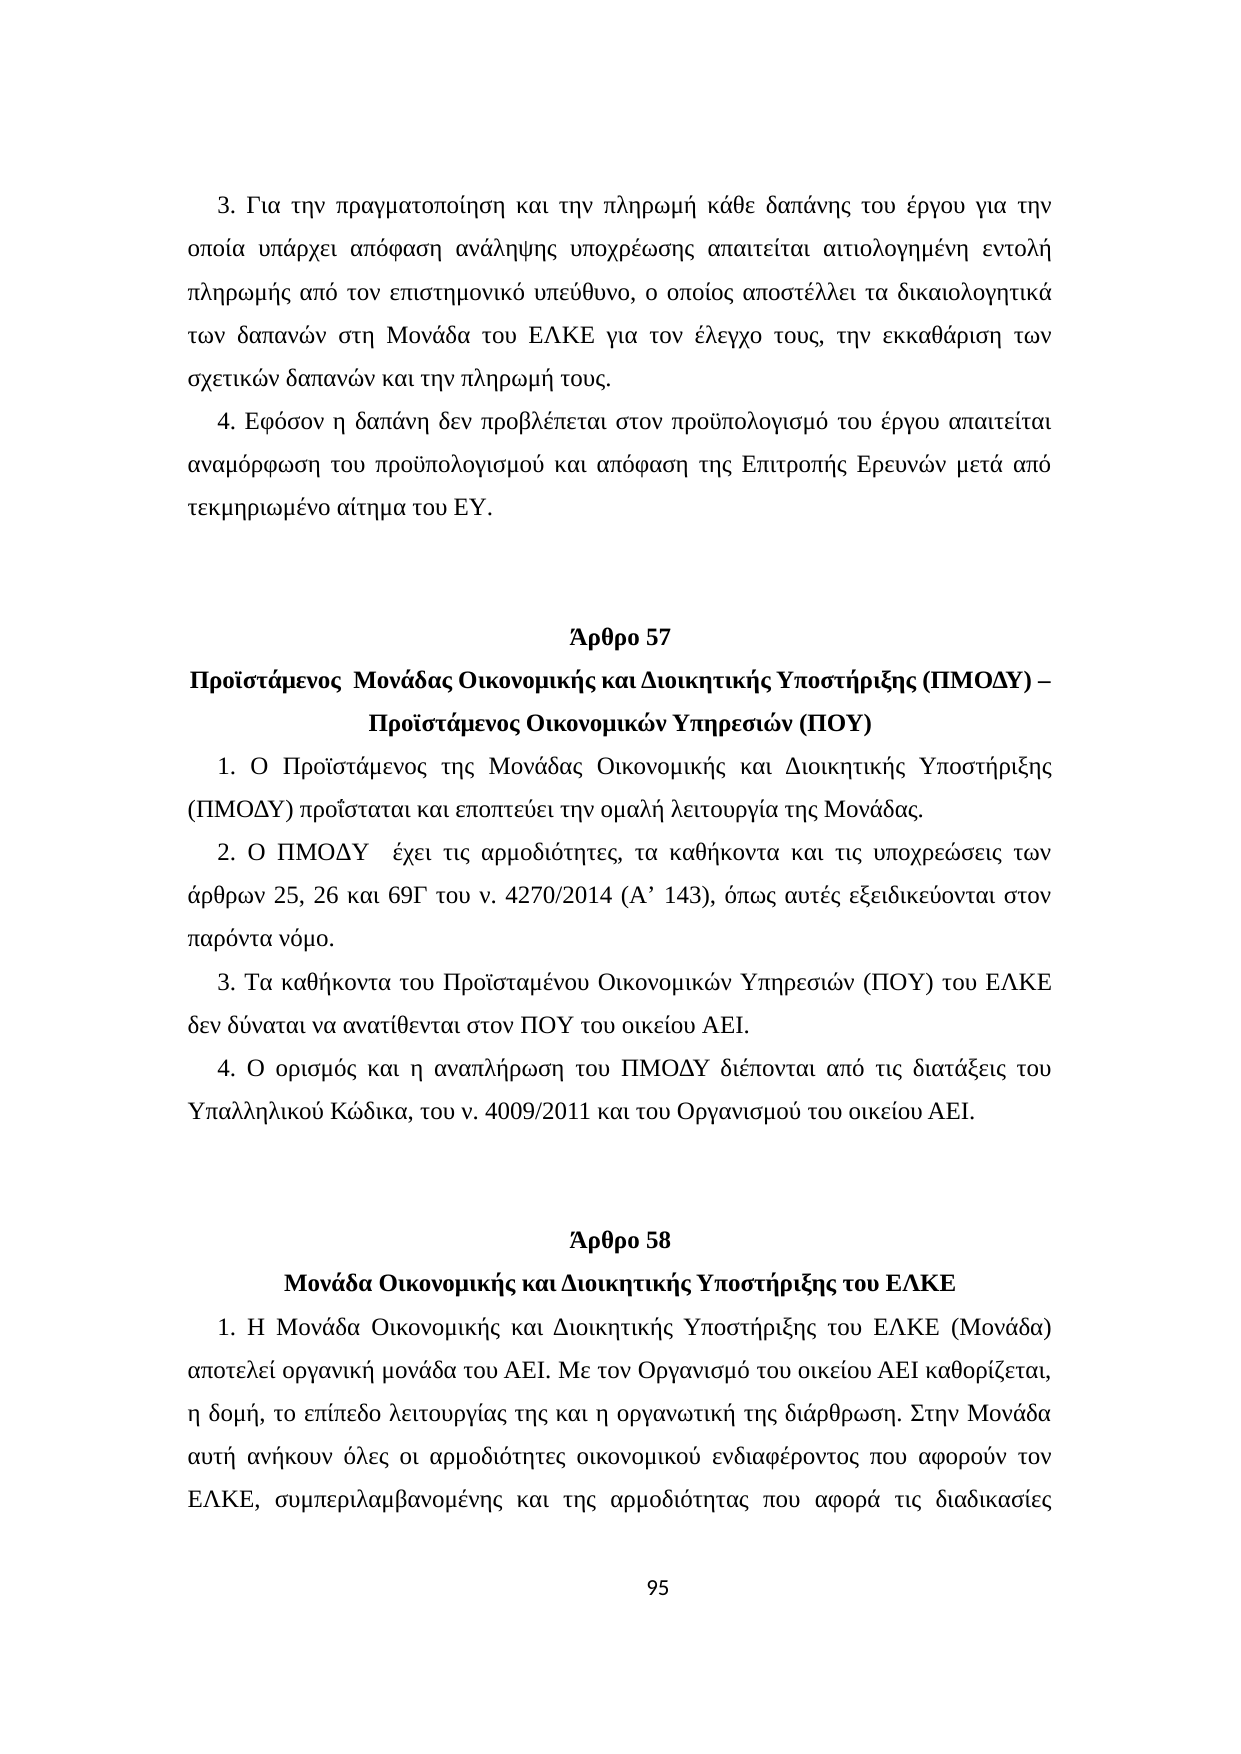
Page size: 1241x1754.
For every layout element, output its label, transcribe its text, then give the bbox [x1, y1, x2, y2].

text 3. Τα καθήκοντα του Προϊσταμένου Οικονομικών Υπηρεσιών (ΠΟΥ) του ΕΛΚΕ δεν δύναται να ανατίθενται στον ΠΟΥ του οικείου ΑΕΙ. [187, 967, 1053, 1038]
text 3. Για την πραγματοποίηση και την πληρωμή κάθε δαπάνης του έργου για την οποία υπάρχει απόφαση ανάληψης υποχρέωσης απαιτείται αιτιολογημένη εντολή πληρωμής από τον επιστημονικό υπεύθυνο, ο οποίος αποστέλλει τα δικαιολογητικά των δαπανών στη Μονάδα του ΕΛΚΕ για τον έλεγχο τους, την εκκαθάριση των σχετικών δαπανών και την πληρωμή τους. [187, 190, 1053, 392]
text Άρθρο 57 [187, 622, 1053, 650]
text Προϊστάμενος Μονάδας Οικονομικής και Διοικητικής Υποστήριξης (ΠΜΟΔΥ) – Προϊστάμενος Οικονομικών Υπηρεσιών (ΠΟΥ) [187, 665, 1053, 737]
text 2. Ο ΠΜΟΔΥ έχει τις αρμοδιότητες, τα καθήκοντα και τις υποχρεώσεις των άρθρων 25, 26 και 69Γ του ν. 4270/2014 (Α’ 143), όπως αυτές εξειδικεύονται στον παρόντα νόμο. [187, 837, 1053, 952]
text 1. Ο Προϊστάμενος της Μονάδας Οικονομικής και Διοικητικής Υποστήριξης (ΠΜΟΔΥ) προΐσταται και εποπτεύει την ομαλή λειτουργία της Μονάδας. [187, 751, 1053, 823]
text Μονάδα Οικονομικής και Διοικητικής Υποστήριξης του ΕΛΚΕ [187, 1268, 1053, 1297]
text 4. Εφόσον η δαπάνη δεν προβλέπεται στον προϋπολογισμό του έργου απαιτείται αναμόρφωση του προϋπολογισμού και απόφαση της Επιτροπής Ερευνών μετά από τεκμηριωμένο αίτημα του ΕΥ. [187, 406, 1053, 521]
text 4. Ο ορισμός και η αναπλήρωση του ΠΜΟΔΥ διέπονται από τις διατάξεις του Υπαλληλικού Κώδικα, του ν. 4009/2011 και του Οργανισμού του οικείου ΑΕΙ. [187, 1053, 1053, 1125]
text Άρθρο 58 [187, 1225, 1053, 1254]
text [187, 1312, 1053, 1513]
